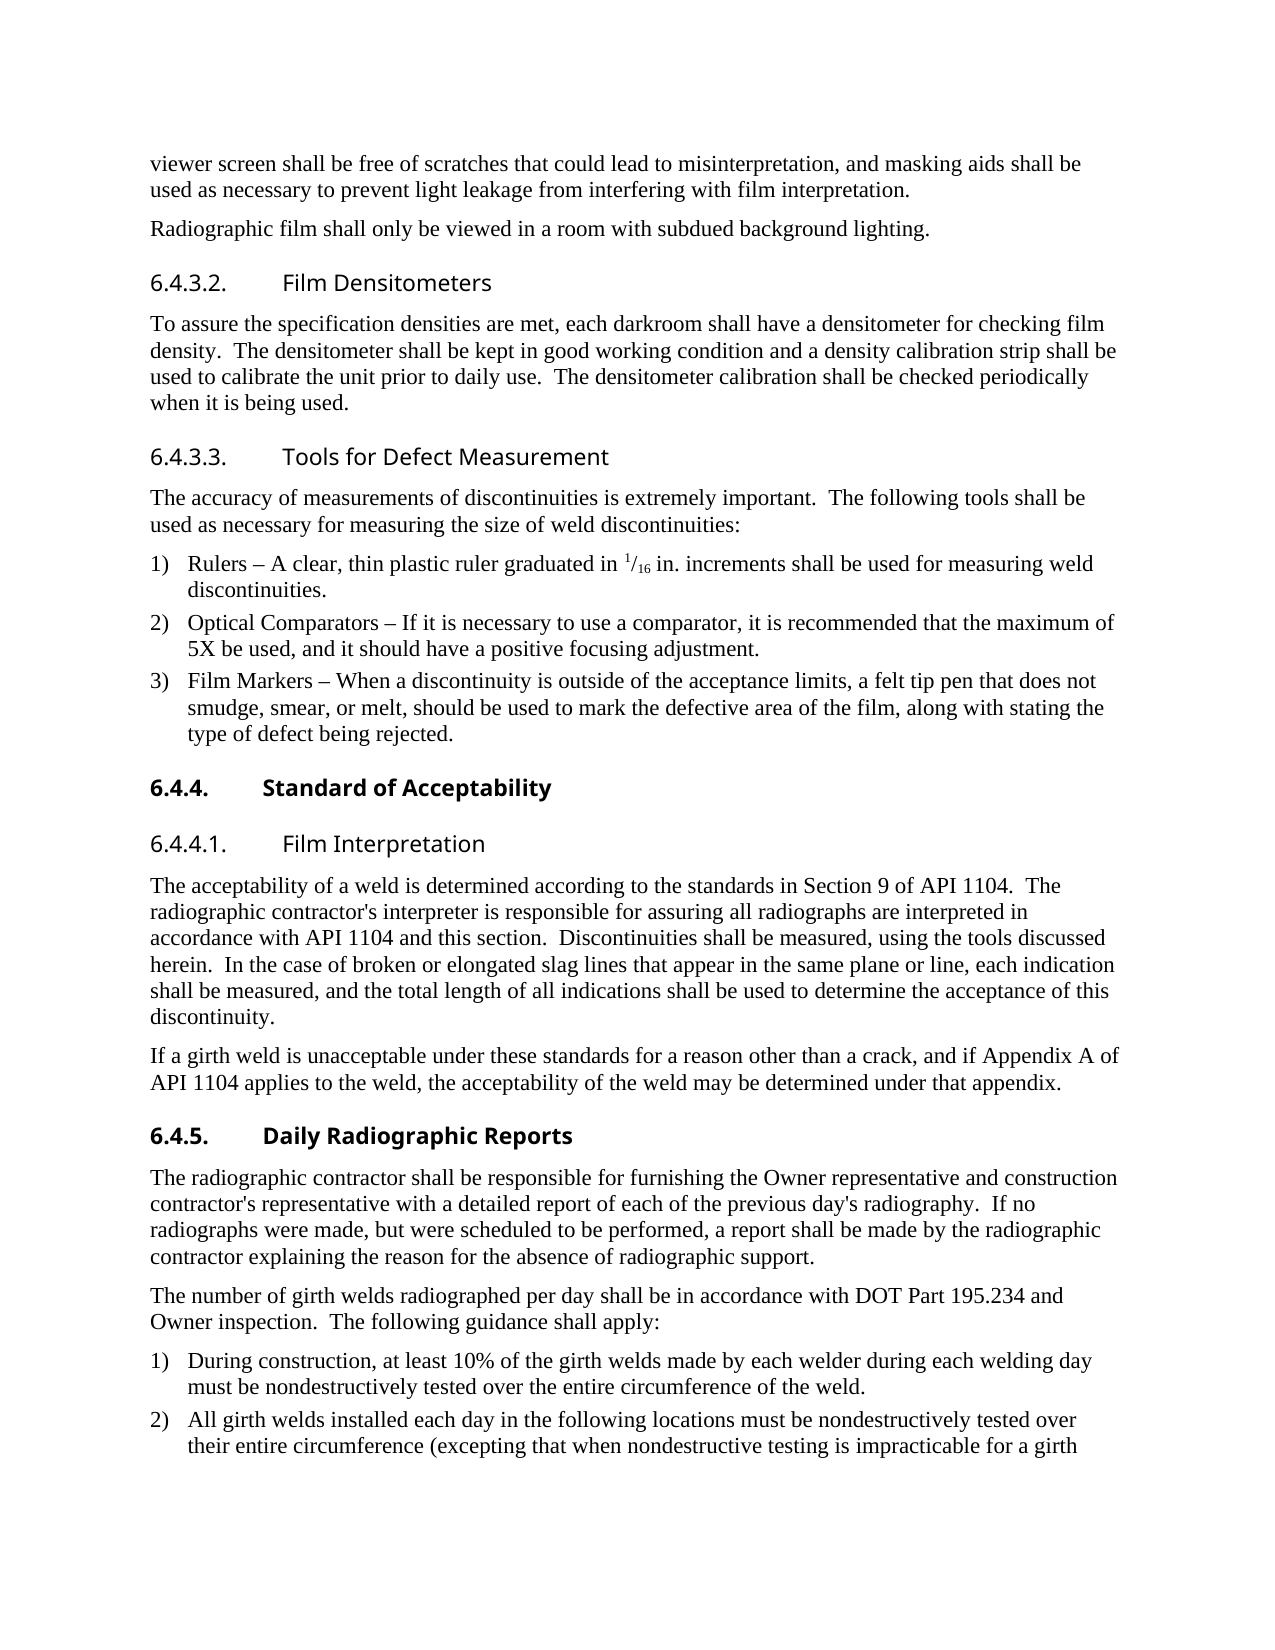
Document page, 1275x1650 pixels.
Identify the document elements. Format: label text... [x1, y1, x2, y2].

text The number of girth welds radiographed per day shall be in accordance with DOT Part 195.234 and Owner inspection. The following guidance shall apply: [150, 1282, 1125, 1334]
list Optical Comparators – If it is necessary to use a comparator, it is recommended that the maximum of 5X be used, and it should have a positive focusing adjustment. [150, 609, 1125, 661]
text Radiographic film shall only be viewed in a room with subdued background lighting. [150, 215, 1125, 242]
subtitle Daily Radiographic Reports [150, 1120, 1125, 1151]
text The acceptability of a weld is determined according to the standards in Section 9 of API 1104. The radiographic contractor's interpreter is responsible for assuring all radiographs are interpreted in accordance with API 1104 and this section. Discontinuities shall be measured, using the tools discussed herein. In the case of broken or elongated slag lines that appear in the same plane or line, each indication shall be measured, and the total length of all indications shall be used to determine the acceptance of this discontinuity. [150, 872, 1125, 1030]
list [150, 1406, 1125, 1458]
subtitle Film Interpretation [150, 828, 1125, 859]
text The radiographic contractor shall be responsible for furnishing the Owner representative and construction contractor's representative with a detailed report of each of the previous day's radiography. If no radiographs were made, but were scheduled to be performed, a report shall be made by the radiographic contractor explaining the reason for the absence of radiographic support. [150, 1164, 1125, 1269]
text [150, 150, 1125, 203]
list During construction, at least 10% of the girth welds made by each welder during each welding day must be nondestructively tested over the entire circumference of the weld. [150, 1347, 1125, 1399]
text If a girth weld is unacceptable under these standards for a reason other than a crack, and if Appendix A of API 1104 applies to the weld, the acceptability of the weld may be determined under that appendix. [150, 1042, 1125, 1095]
text The accuracy of measurements of discontinuities is extremely important. The following tools shall be used as necessary for measuring the size of weld discontinuities: [150, 484, 1125, 537]
list Film Markers – When a discontinuity is outside of the acceptance limits, a felt tip pen that does not smudge, smear, or melt, should be used to mark the defective area of the film, along with stating the type of defect being rejected. [150, 668, 1125, 747]
subtitle Tools for Defect Measurement [150, 441, 1125, 472]
subtitle Film Densitometers [150, 267, 1125, 298]
text To assure the specification densities are met, each darkroom shall have a densitometer for checking film density. The densitometer shall be kept in good working condition and a density calibration strip shall be used to calibrate the unit prior to daily use. The densitometer calibration shall be checked periodically when it is being used. [150, 310, 1125, 416]
list Rulers – A clear, thin plastic ruler graduated in 1/16 in. increments shall be used for measuring weld discontinuities. [150, 550, 1125, 602]
subtitle Standard of Acceptability [150, 772, 1125, 803]
